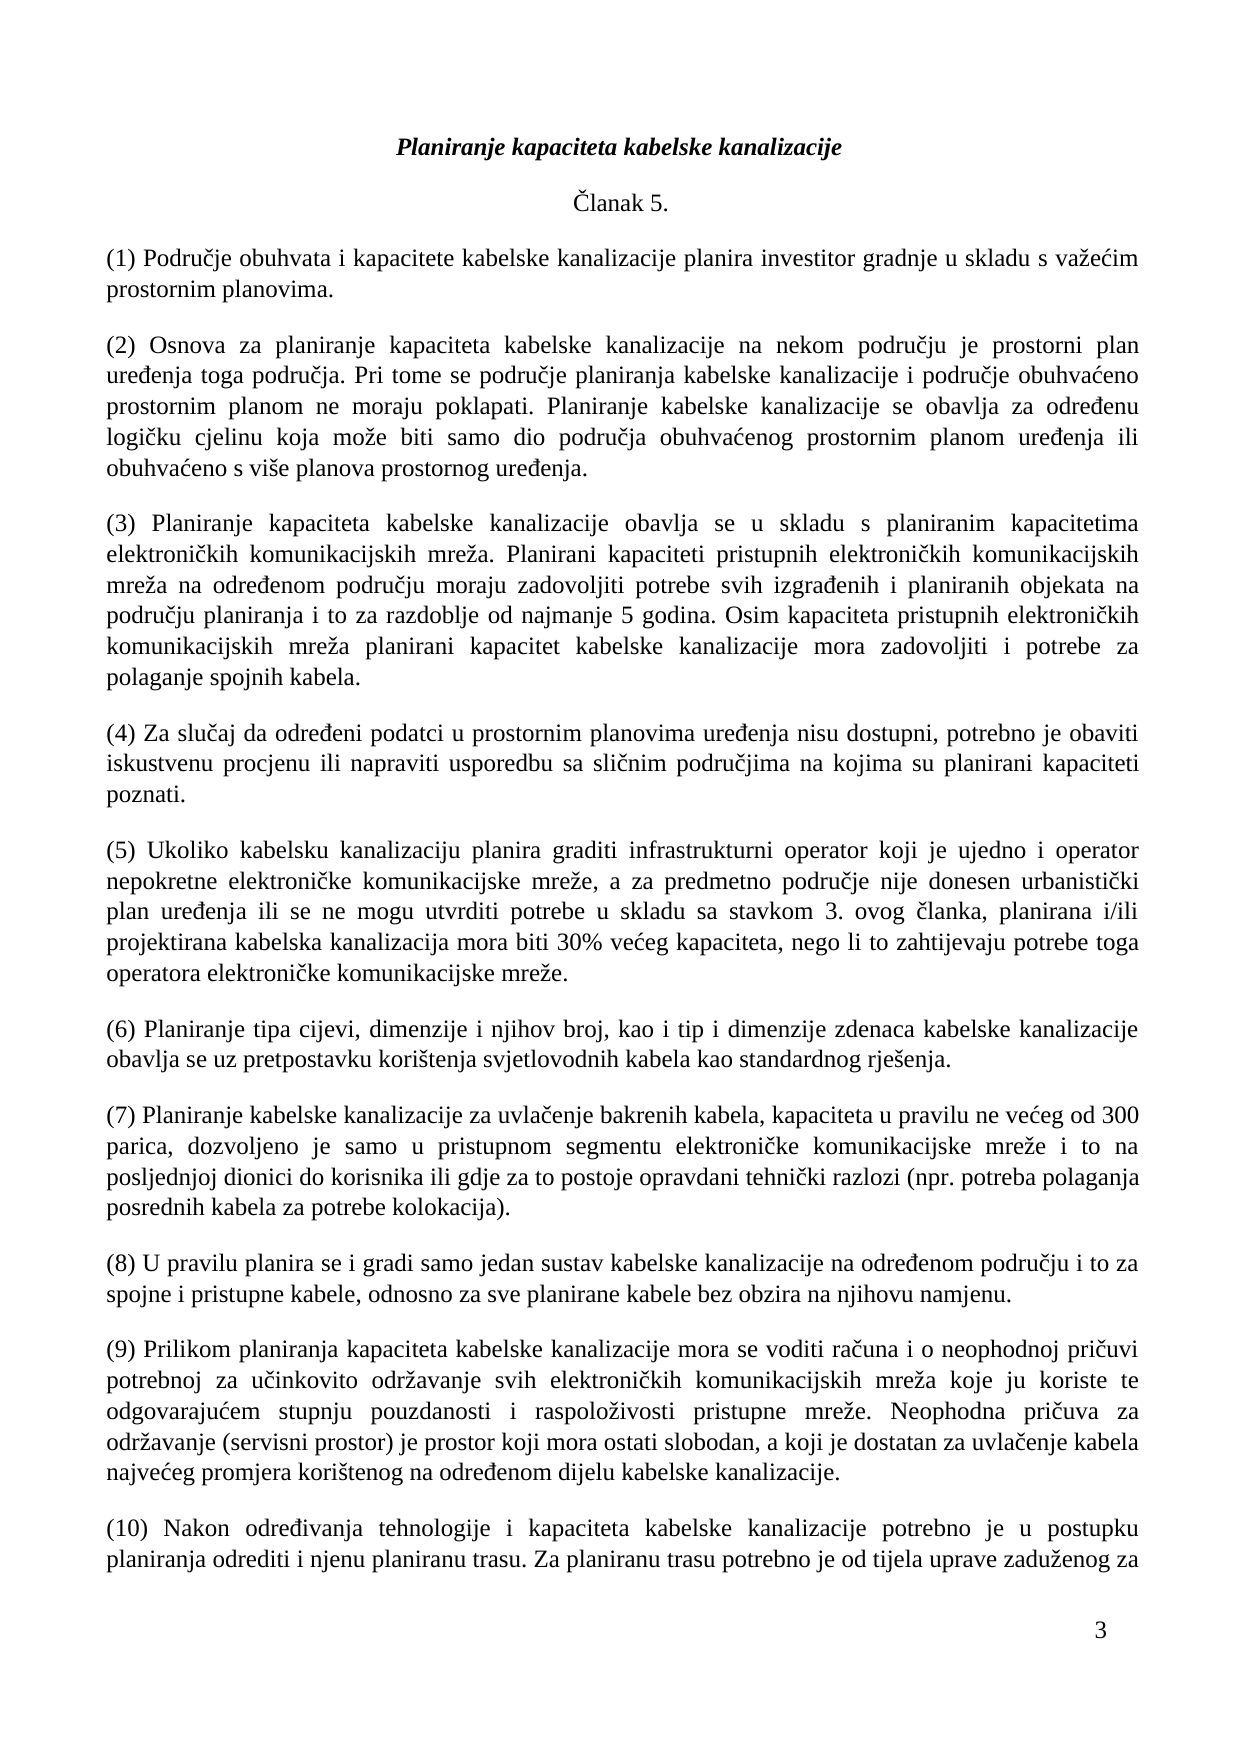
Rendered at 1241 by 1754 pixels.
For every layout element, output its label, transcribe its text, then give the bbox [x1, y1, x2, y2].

text (6) Planiranje tipa cijevi, dimenzije i njihov broj, kao i tip i dimenzije zdenaca kabelske kanalizacije obavlja se uz pretpostavku korištenja svjetlovodnih kabela kao standardnog rješenja. [106, 1014, 1140, 1073]
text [106, 1513, 1140, 1573]
text (8) U pravilu planira se i gradi samo jedan sustav kabelske kanalizacije na određenom području i to za spojne i pristupne kabele, odnosno za sve planirane kabele bez obzira na njihovu namjenu. [106, 1248, 1140, 1307]
text (3) Planiranje kapaciteta kabelske kanalizacije obavlja se u skladu s planiranim kapacitetima elektroničkih komunikacijskih mreža. Planirani kapaciteti pristupnih elektroničkih komunikacijskih mreža na određenom području moraju zadovoljiti potrebe svih izgrađenih i planiranih objekata na području planiranja i to za razdoblje od najmanje 5 godina. Osim kapaciteta pristupnih elektroničkih komunikacijskih mreža planirani kapacitet kabelske kanalizacije mora zadovoljiti i potrebe za polaganje spojnih kabela. [106, 508, 1140, 691]
text Članak 5. [106, 188, 1135, 216]
text (4) Za slučaj da određeni podatci u prostornim planovima uređenja nisu dostupni, potrebno je obaviti iskustvenu procjenu ili napraviti usporedbu sa sličnim područjima na kojima su planirani kapaciteti poznati. [106, 718, 1140, 808]
text (5) Ukoliko kabelsku kanalizaciju planira graditi infrastrukturni operator koji je ujedno i operator nepokretne elektroničke komunikacijske mreže, a za predmetno područje nije donesen urbanistički plan uređenja ili se ne mogu utvrditi potrebe u skladu sa stavkom 3. ovog članka, planirana i/ili projektirana kabelska kanalizacija mora biti 30% većeg kapaciteta, nego li to zahtijevaju potrebe toga operatora elektroničke komunikacijske mreže. [106, 835, 1140, 987]
text (1) Područje obuhvata i kapacitete kabelske kanalizacije planira investitor gradnje u skladu s važećim prostornim planovima. [106, 243, 1140, 303]
text (9) Prilikom planiranja kapaciteta kabelske kanalizacije mora se voditi računa i o neophodnoj pričuvi potrebnoj za učinkovito održavanje svih elektroničkih komunikacijskih mreža koje ju koriste te odgovarajućem stupnju pouzdanosti i raspoloživosti pristupne mreže. Neophodna pričuva za održavanje (servisni prostor) je prostor koji mora ostati slobodan, a koji je dostatan za uvlačenje kabela najvećeg promjera korištenog na određenom dijelu kabelske kanalizacije. [106, 1334, 1140, 1486]
text (7) Planiranje kabelske kanalizacije za uvlačenje bakrenih kabela, kapaciteta u pravilu ne većeg od 300 parica, dozvoljeno je samo u pristupnom segmentu elektroničke komunikacijske mreže i to na posljednjoj dionici do korisnika ili gdje za to postoje opravdani tehnički razlozi (npr. potreba polaganja posrednih kabela za potrebe kolokacija). [106, 1100, 1140, 1221]
text (2) Osnova za planiranje kapaciteta kabelske kanalizacije na nekom području je prostorni plan uređenja toga područja. Pri tome se područje planiranja kabelske kanalizacije i područje obuhvaćeno prostornim planom ne moraju poklapati. Planiranje kabelske kanalizacije se obavlja za određenu logičku cjelinu koja može biti samo dio područja obuhvaćenog prostornim planom uređenja ili obuhvaćeno s više planova prostornog uređenja. [106, 330, 1140, 481]
subtitle Planiranje kapaciteta kabelske kanalizacije [106, 132, 1134, 161]
